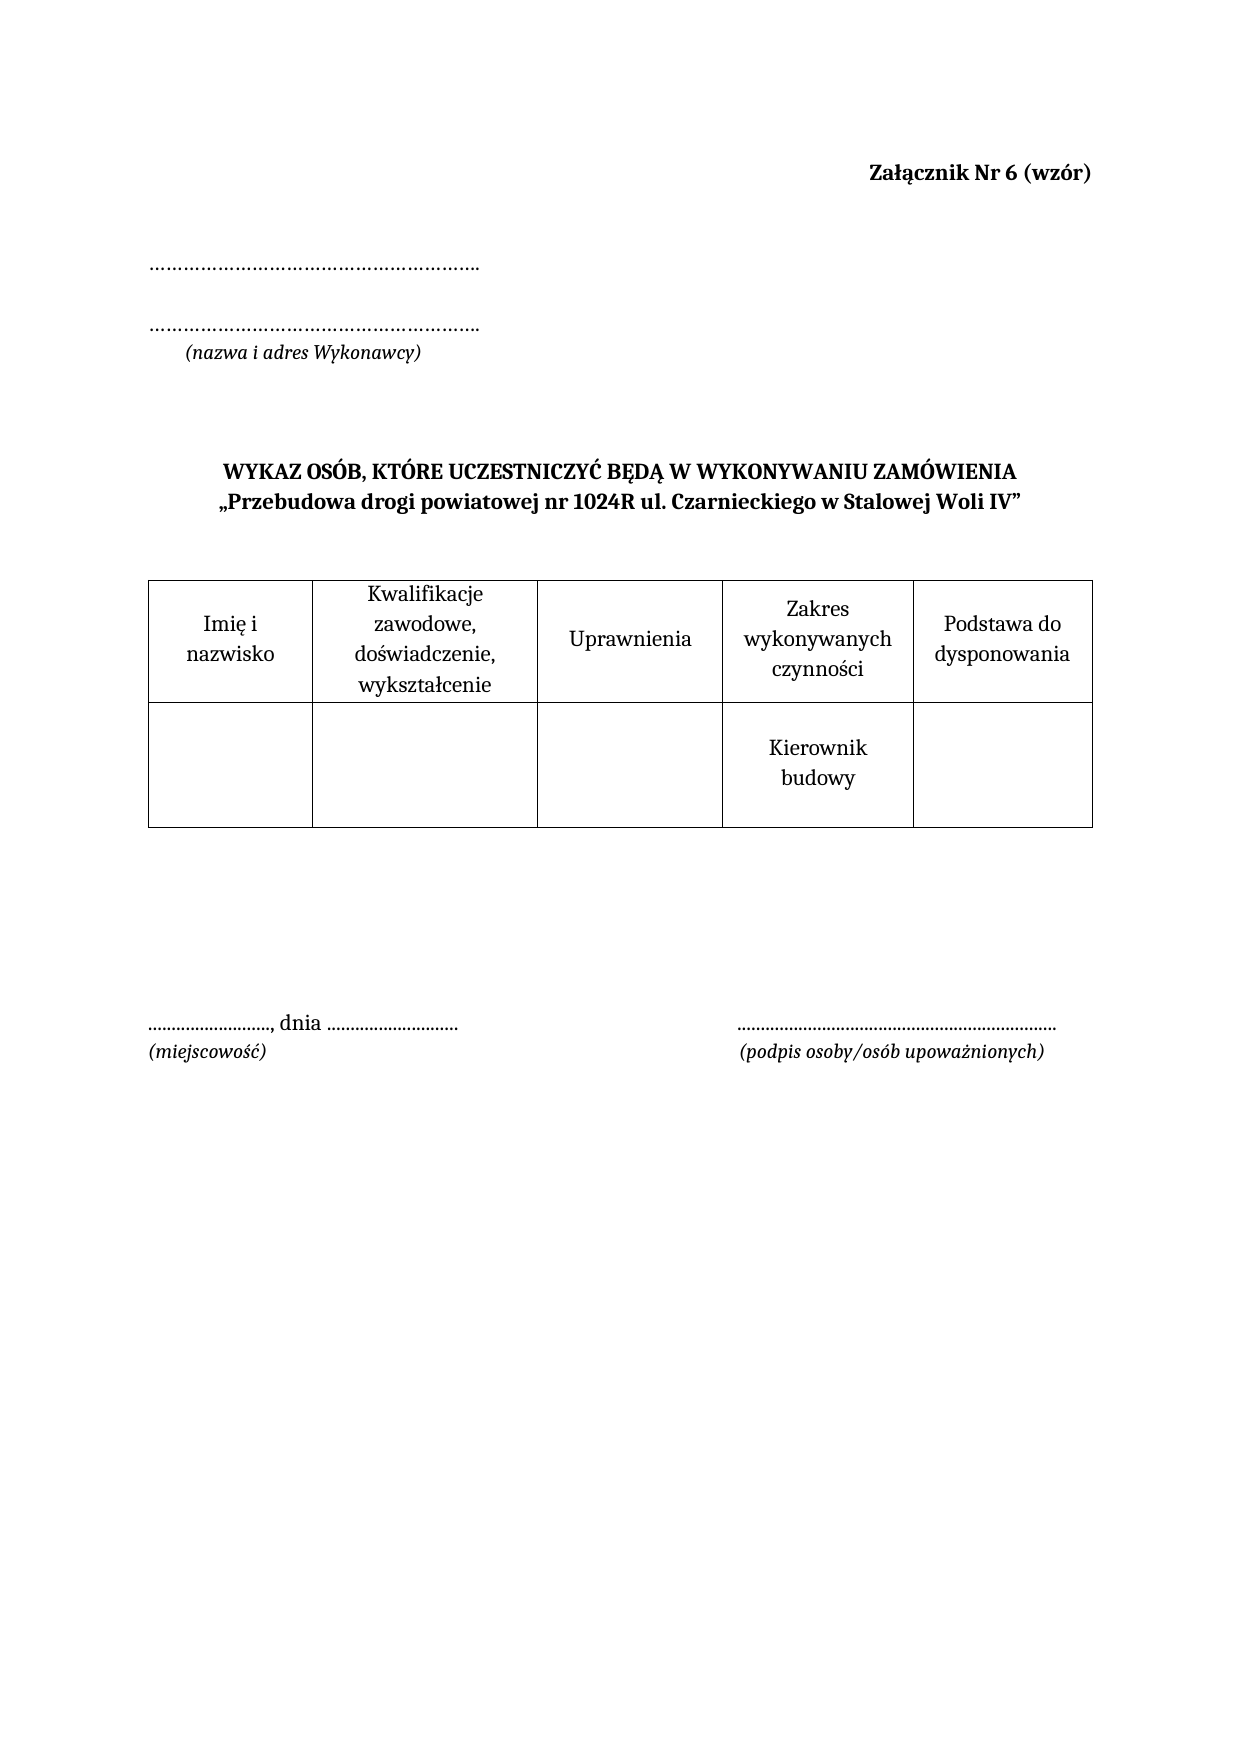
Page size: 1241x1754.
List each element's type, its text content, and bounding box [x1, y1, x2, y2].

text …………………………………………………. [148, 311, 1092, 337]
table_header Uprawnienia [538, 581, 722, 702]
text „Przebudowa drogi powiatowej nr 1024R ul. Czarnieckiego w Stalowej Woli IV” [148, 489, 1092, 515]
table_header Zakres wykonywanych czynności [723, 581, 913, 702]
text (nazwa i adres Wykonawcy) [148, 341, 1092, 365]
table_cell [914, 703, 1092, 827]
table_header Podstawa do dysponowania [914, 581, 1092, 702]
table_cell [538, 703, 722, 827]
text WYKAZ OSÓB, KTÓRE UCZESTNICZYĆ BĘDĄ W WYKONYWANIU ZAMÓWIENIA [148, 459, 1092, 485]
table_header Imię i nazwisko [149, 581, 312, 702]
text .........................., dnia ............................ .................................................................... [148, 1009, 1092, 1036]
table_cell Kierownik budowy [723, 703, 913, 827]
text …………………………………………………. [148, 250, 1092, 276]
text Załącznik Nr 6 (wzór) [148, 159, 1092, 186]
table_cell [149, 703, 312, 827]
text (miejscowość) (podpis osoby/osób upoważnionych) [148, 1039, 1092, 1063]
table_cell [313, 703, 537, 827]
table_header Kwalifikacje zawodowe, doświadczenie, wykształcenie [313, 581, 537, 702]
